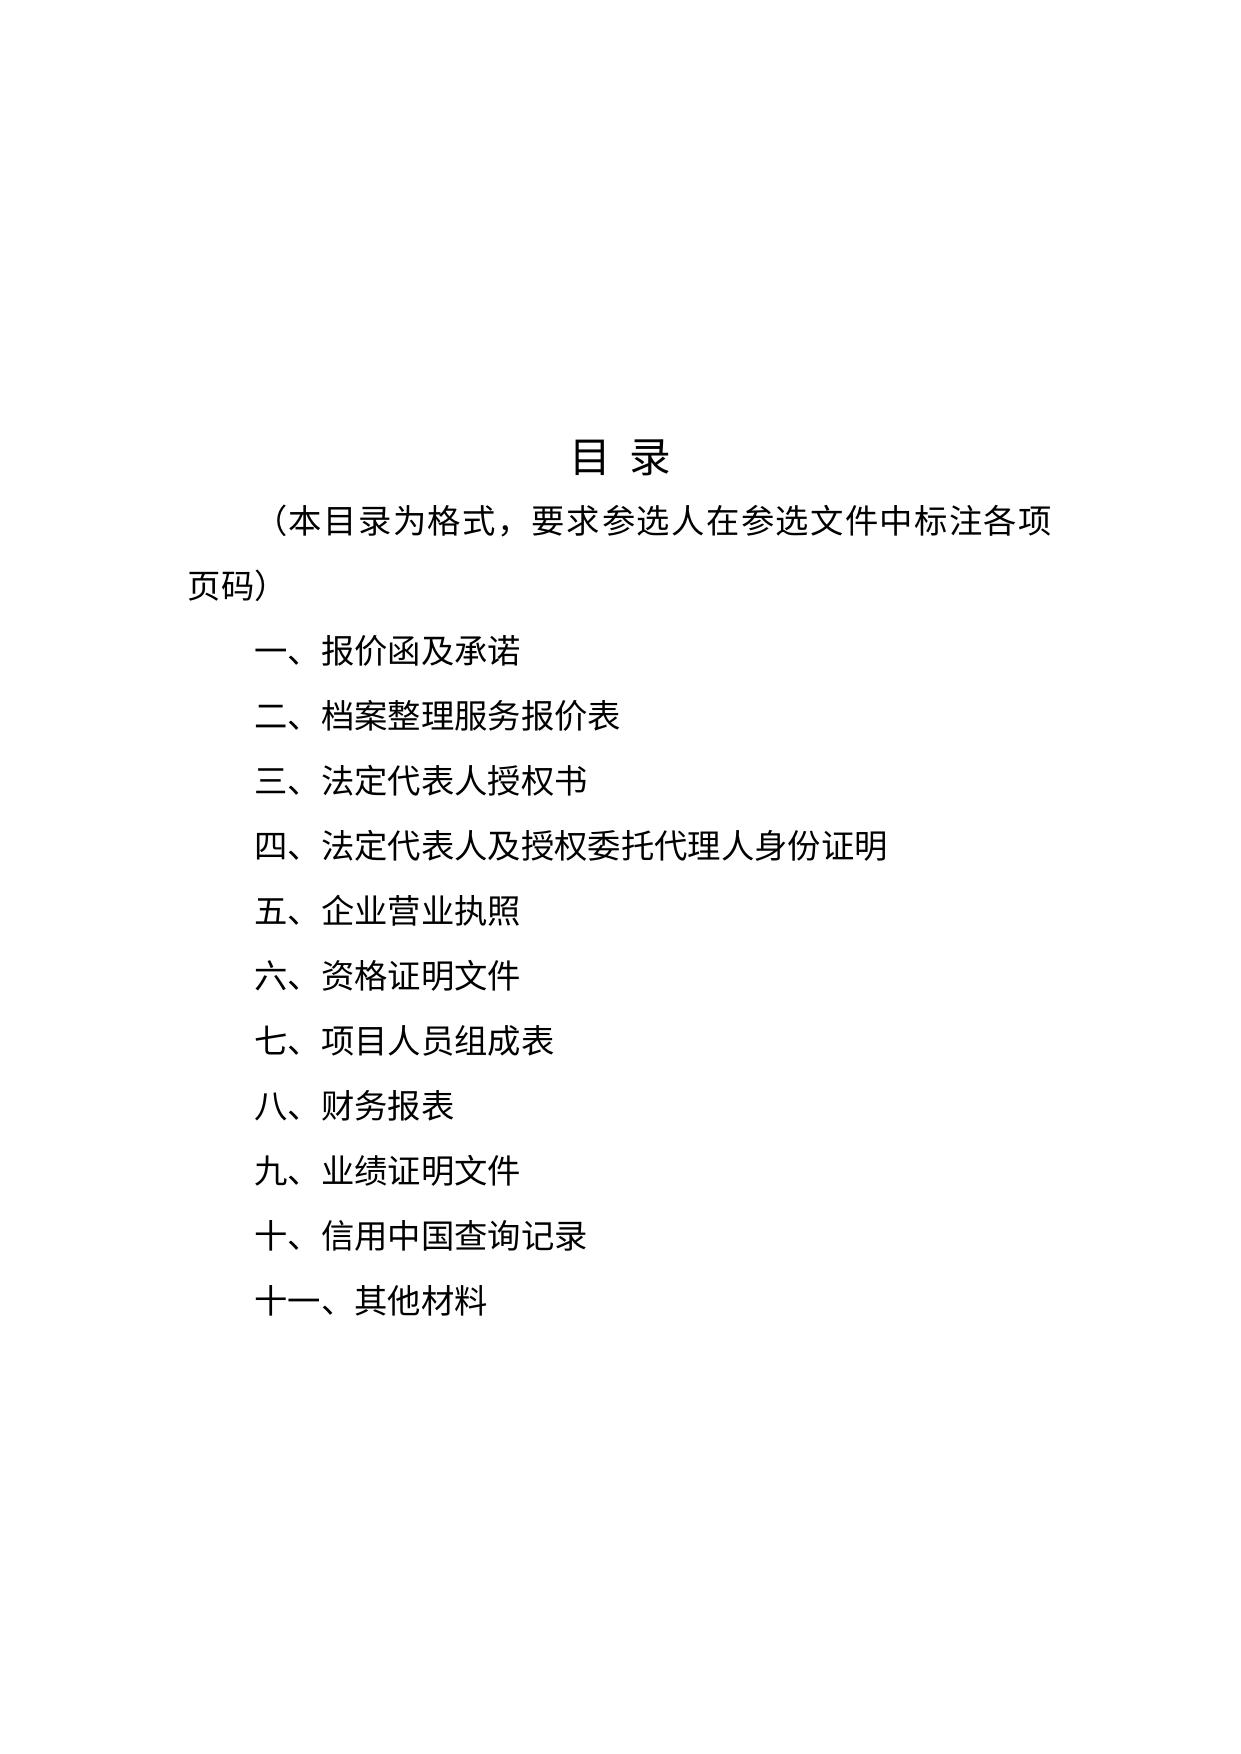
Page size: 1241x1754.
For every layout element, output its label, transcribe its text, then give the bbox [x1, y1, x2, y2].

text 六、资格证明文件 [187, 942, 1053, 1007]
text 目 录 [187, 422, 1053, 487]
text 八、财务报表 [187, 1072, 1053, 1137]
text 十、信用中国查询记录 [187, 1202, 1053, 1267]
text 十一、其他材料 [187, 1267, 1053, 1332]
text 七、项目人员组成表 [187, 1007, 1053, 1072]
text 九、业绩证明文件 [187, 1137, 1053, 1202]
text 五、企业营业执照 [187, 877, 1053, 942]
text 二、档案整理服务报价表 [187, 682, 1053, 747]
text （本目录为格式，要求参选人在参选文件中标注各项页码） [187, 487, 1053, 617]
text 一、报价函及承诺 [187, 617, 1053, 682]
text 四、法定代表人及授权委托代理人身份证明 [187, 812, 1053, 877]
text 三、法定代表人授权书 [187, 747, 1053, 812]
